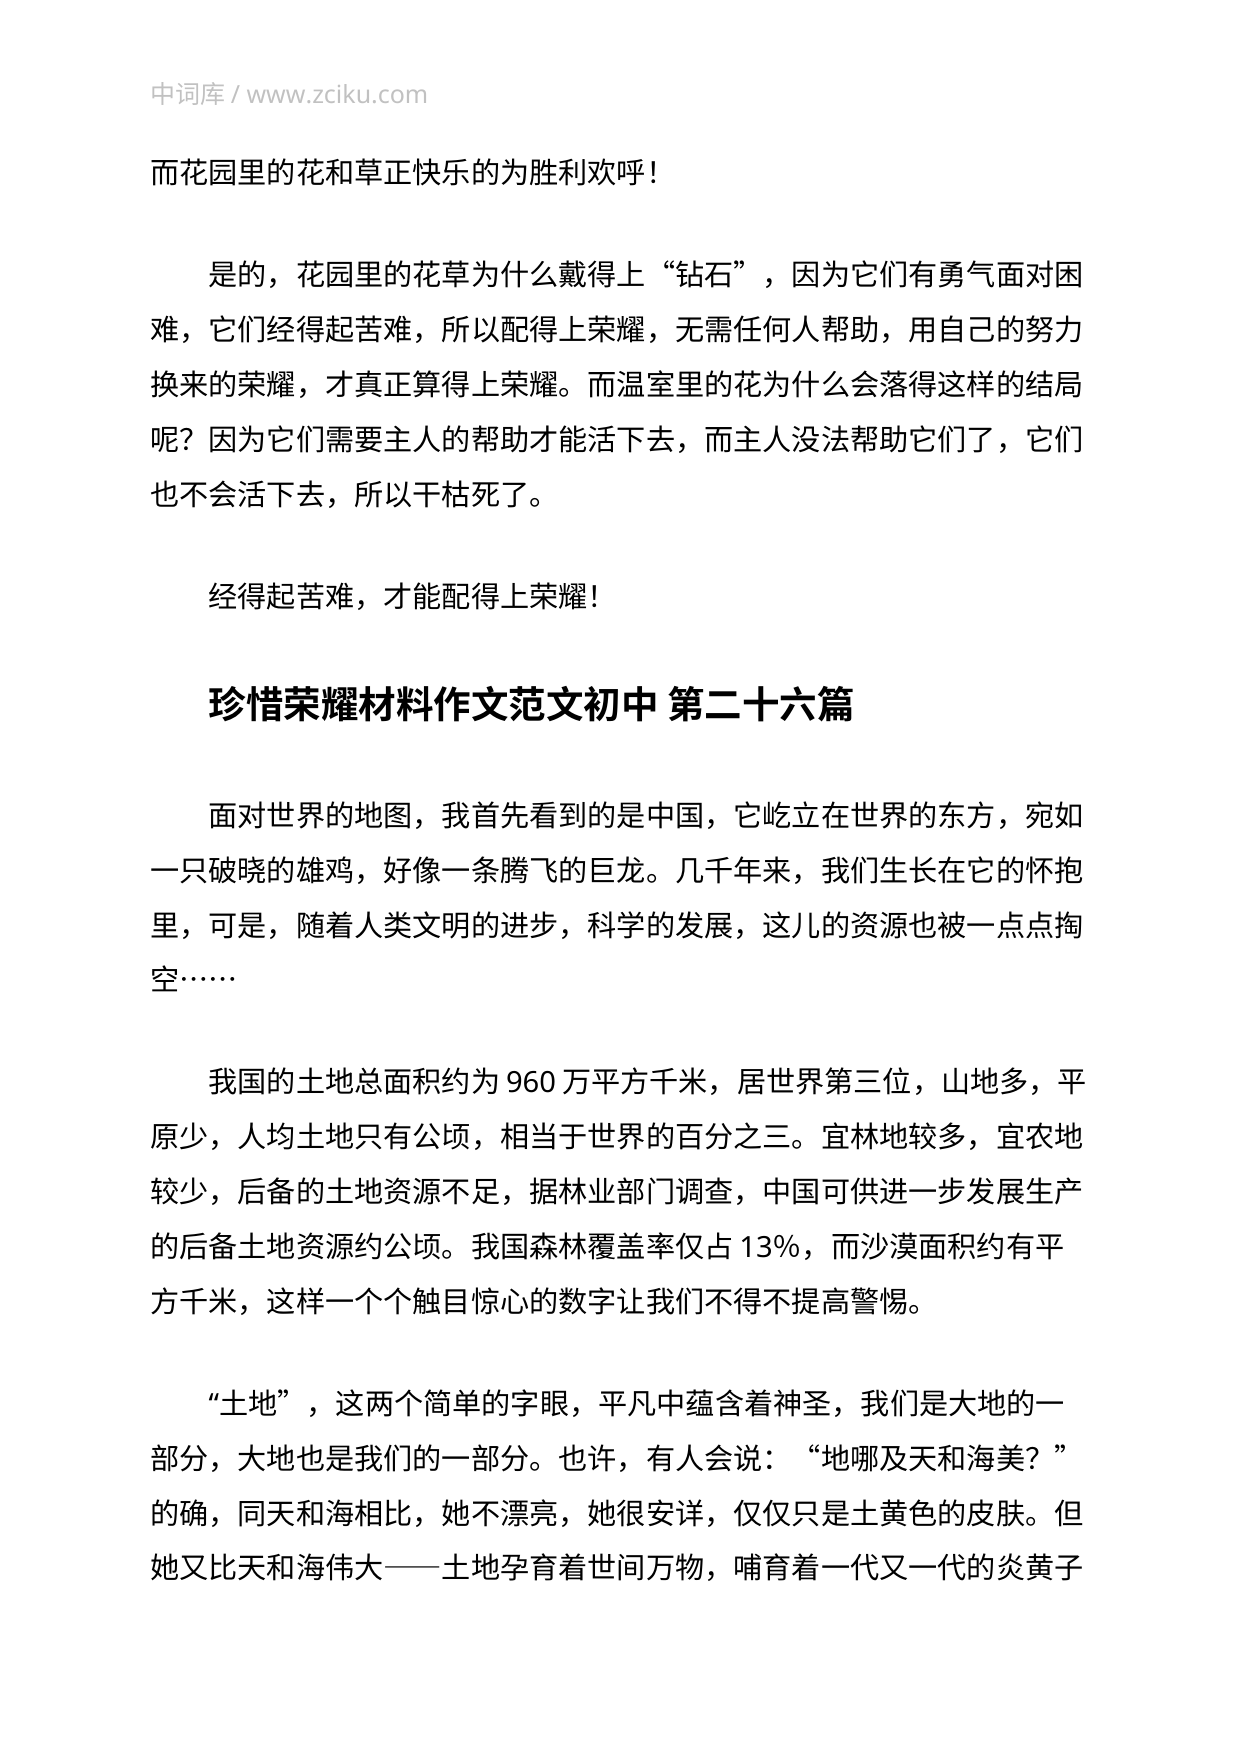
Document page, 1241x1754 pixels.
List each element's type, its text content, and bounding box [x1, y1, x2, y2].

text 我国的土地总面积约为960万平方千米，居世界第三位，山地多，平原少，人均土地只有公顷，相当于世界的百分之三。宜林地较多，宜农地较少，后备的土地资源不足，据林业部门调查，中国可供进一步发展生产的后备土地资源约公顷。我国森林覆盖率仅占13％，而沙漠面积约有平方千米，这样一个个触目惊心的数字让我们不得不提高警惕。 [150, 1059, 1090, 1321]
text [150, 150, 1090, 192]
text 是的，花园里的花草为什么戴得上“钻石”，因为它们有勇气面对困难，它们经得起苦难，所以配得上荣耀，无需任何人帮助，用自己的努力换来的荣耀，才真正算得上荣耀。而温室里的花为什么会落得这样的结局呢？因为它们需要主人的帮助才能活下去，而主人没法帮助它们了，它们也不会活下去，所以干枯死了。 [150, 252, 1090, 514]
text 经得起苦难，才能配得上荣耀！ [150, 573, 1090, 615]
text 面对世界的地图，我首先看到的是中国，它屹立在世界的东方，宛如一只破晓的雄鸡，好像一条腾飞的巨龙。几千年来，我们生长在它的怀抱里，可是，随着人类文明的进步，科学的发展，这儿的资源也被一点点掏空…… [150, 792, 1090, 999]
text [150, 1380, 1090, 1587]
text 珍惜荣耀材料作文范文初中 第二十六篇 [150, 675, 1090, 729]
